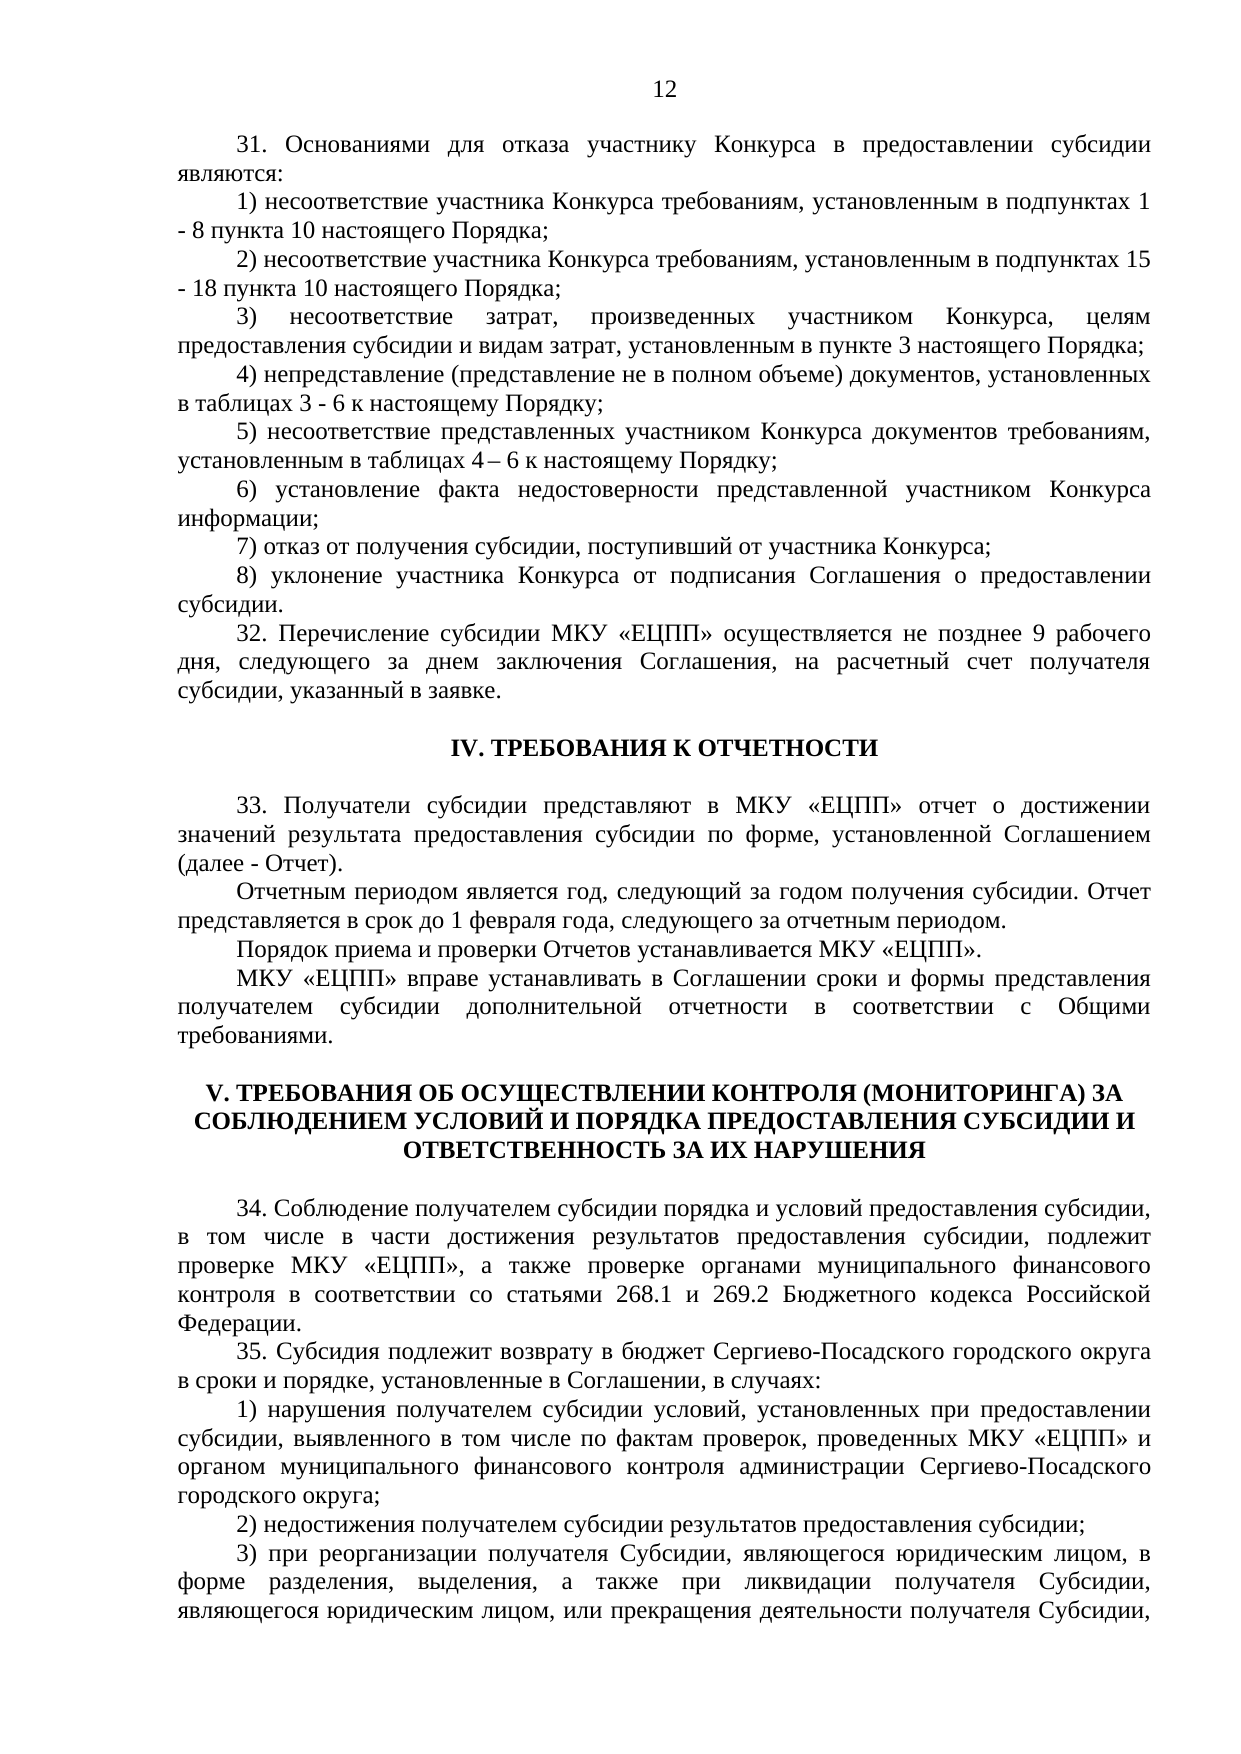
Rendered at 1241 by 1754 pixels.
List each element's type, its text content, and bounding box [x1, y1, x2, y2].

text 32. Перечисление субсидии МКУ «ЕЦПП» осуществляется не позднее 9 рабочего дня, следующего за днем заключения Соглашения, на расчетный счет получателя субсидии, указанный в заявке. [177, 618, 1152, 704]
text 2) недостижения получателем субсидии результатов предоставления субсидии; [177, 1509, 1152, 1538]
text 7) отказ от получения субсидии, поступивший от участника Конкурса; [177, 531, 1152, 560]
text 5) несоответствие представленных участником Конкурса документов требованиям, установленным в таблицах 4 – 6 к настоящему Порядку; [177, 416, 1152, 474]
text 8) уклонение участника Конкурса от подписания Соглашения о предоставлении субсидии. [177, 560, 1152, 618]
title V. ТРЕБОВАНИЯ ОБ ОСУЩЕСТВЛЕНИИ КОНТРОЛЯ (МОНИТОРИНГА) ЗА СОБЛЮДЕНИЕМ УСЛОВИЙ И ПОРЯДКА ПРЕДОСТАВЛЕНИЯ СУБСИДИИ И ОТВЕТСТВЕННОСТЬ ЗА ИХ НАРУШЕНИЯ [177, 1078, 1152, 1164]
text Отчетным периодом является год, следующий за годом получения субсидии. Отчет представляется в срок до 1 февраля года, следующего за отчетным периодом. [177, 876, 1152, 934]
text 35. Субсидия подлежит возврату в бюджет Сергиево-Посадского городского округа в сроки и порядке, установленные в Соглашении, в случаях: [177, 1336, 1152, 1394]
text 1) нарушения получателем субсидии условий, установленных при предоставлении субсидии, выявленного в том числе по фактам проверок, проведенных МКУ «ЕЦПП» и органом муниципального финансового контроля администрации Сергиево-Посадского городского округа; [177, 1394, 1152, 1509]
text 2) несоответствие участника Конкурса требованиям, установленным в подпунктах 15 - 18 пункта 10 настоящего Порядка; [177, 244, 1152, 301]
text 6) установление факта недостоверности представленной участником Конкурса информации; [177, 474, 1152, 531]
text МКУ «ЕЦПП» вправе устанавливать в Соглашении сроки и формы представления получателем субсидии дополнительной отчетности в соответствии с Общими требованиями. [177, 963, 1152, 1049]
text Порядок приема и проверки Отчетов устанавливается МКУ «ЕЦПП». [177, 934, 1152, 963]
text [177, 1538, 1152, 1624]
title IV. ТРЕБОВАНИЯ К ОТЧЕТНОСТИ [177, 733, 1152, 761]
text 3) несоответствие затрат, произведенных участником Конкурса, целям предоставления субсидии и видам затрат, установленным в пункте 3 настоящего Порядка; [177, 301, 1152, 359]
text 34. Соблюдение получателем субсидии порядка и условий предоставления субсидии, в том числе в части достижения результатов предоставления субсидии, подлежит проверке МКУ «ЕЦПП», а также проверке органами муниципального финансового контроля в соответствии со статьями 268.1 и 269.2 Бюджетного кодекса Российской Федерации. [177, 1193, 1152, 1336]
text 33. Получатели субсидии представляют в МКУ «ЕЦПП» отчет о достижении значений результата предоставления субсидии по форме, установленной Соглашением (далее - Отчет). [177, 790, 1152, 876]
text 31. Основаниями для отказа участнику Конкурса в предоставлении субсидии являются: [177, 129, 1152, 186]
text 1) несоответствие участника Конкурса требованиям, установленным в подпунктах 1 - 8 пункта 10 настоящего Порядка; [177, 186, 1152, 244]
text 4) непредставление (представление не в полном объеме) документов, установленных в таблицах 3 - 6 к настоящему Порядку; [177, 359, 1152, 416]
